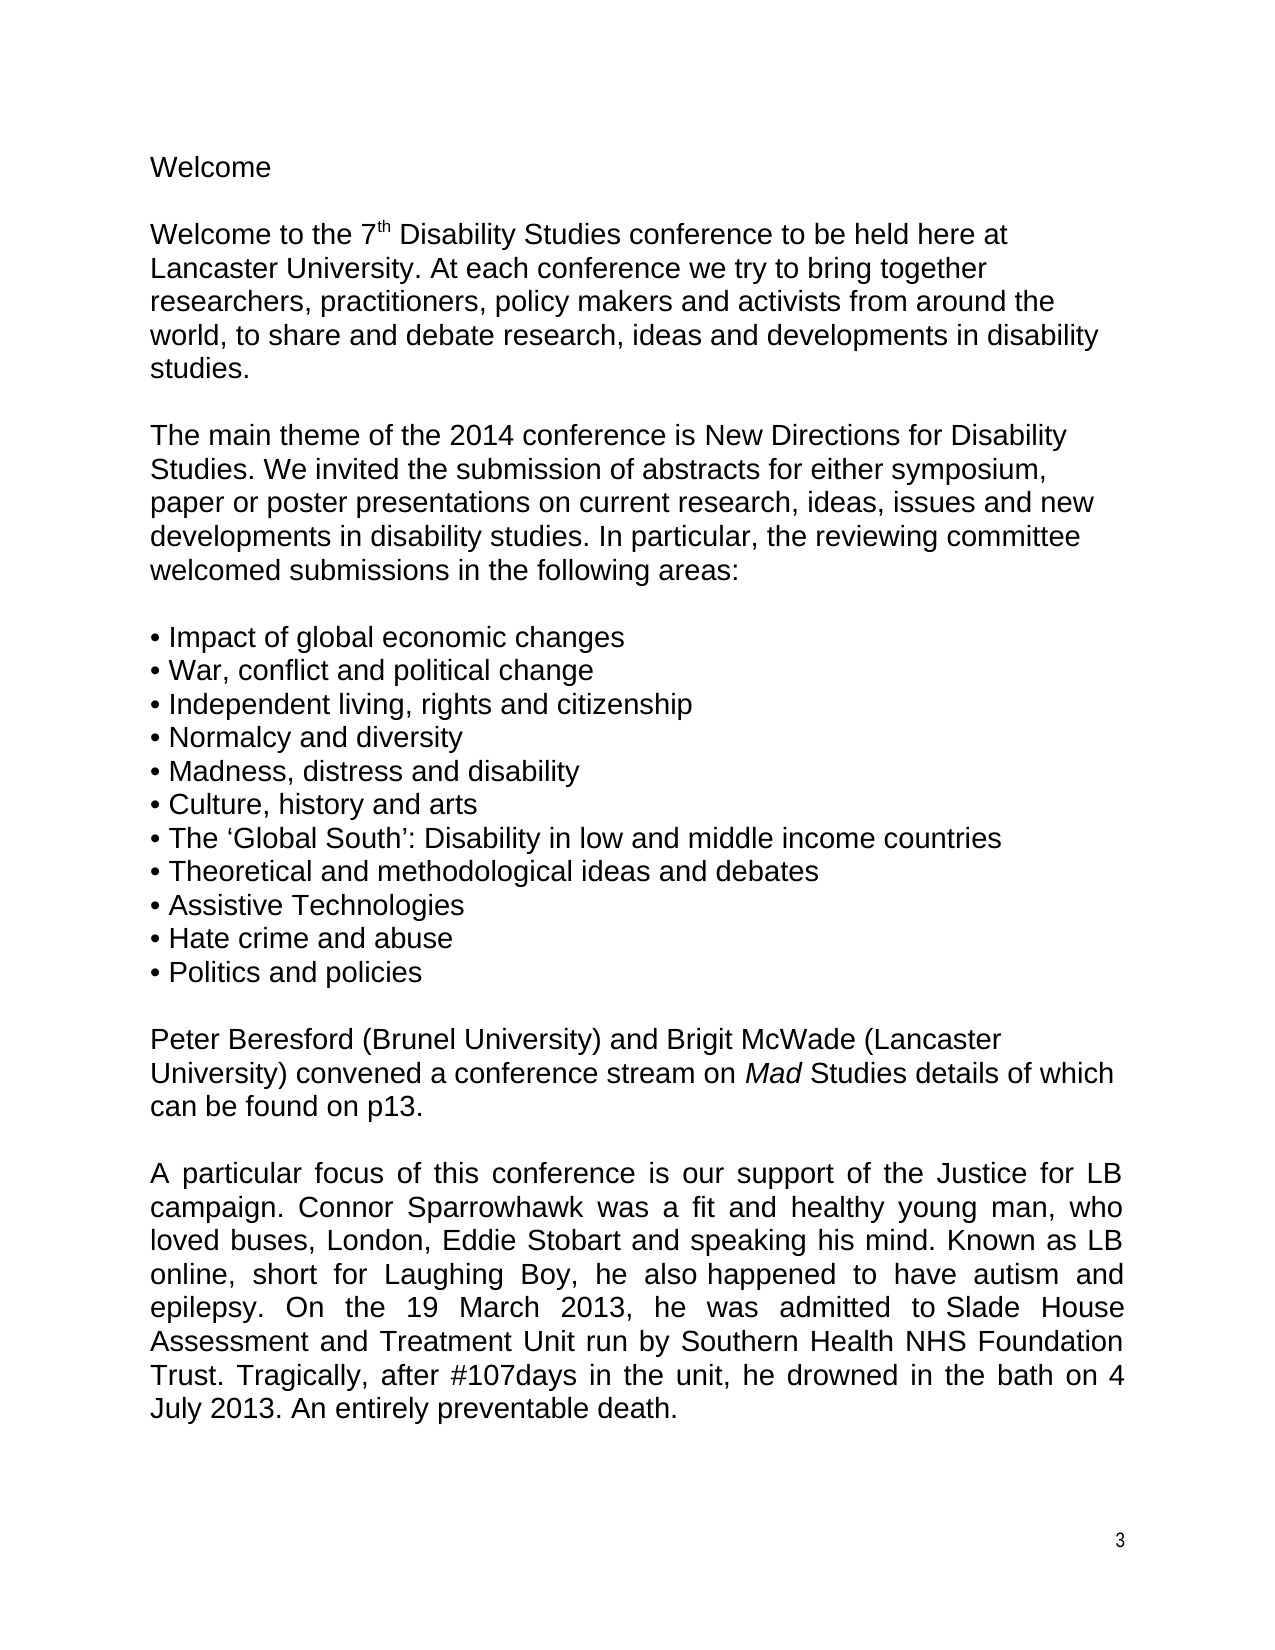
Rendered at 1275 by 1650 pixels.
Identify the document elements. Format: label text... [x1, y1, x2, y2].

text The main theme of the 2014 conference is New Directions for Disability Studies. We invited the submission of abstracts for either symposium, paper or poster presentations on current research, ideas, issues and new developments in disability studies. In particular, the reviewing committee welcomed submissions in the following areas: [150, 418, 1125, 586]
text Peter Beresford (Brunel University) and Brigit McWade (Lancaster University) convened a conference stream on Mad Studies details of which can be found on p13. [150, 1022, 1125, 1123]
text • Impact of global economic changes • War, conflict and political change • Independent living, rights and citizenship • Normalcy and diversity • Madness, distress and disability • Culture, history and arts • The ‘Global South’: Disability in low and middle income countries • Theoretical and methodological ideas and debates • Assistive Technologies • Hate crime and abuse • Politics and policies [150, 586, 1125, 988]
text A particular focus of this conference is our support of the Justice for LB campaign. Connor Sparrowhawk was a fit and healthy young man, who loved buses, London, Eddie Stobart and speaking his mind. Known as LB online, short for Laughing Boy, he also happened to have autism and epilepsy. On the 19 March 2013, he was admitted to Slade House Assessment and Treatment Unit run by Southern Health NHS Foundation Trust. Tragically, after #107days in the unit, he drowned in the bath on 4 July 2013. An entirely preventable death. [150, 1156, 1125, 1424]
text Welcome [150, 150, 1125, 183]
text Welcome to the 7th Disability Studies conference to be held here at Lancaster University. At each conference we try to bring together researchers, practitioners, policy makers and activists from around the world, to share and debate research, ideas and developments in disability studies. [150, 217, 1125, 385]
